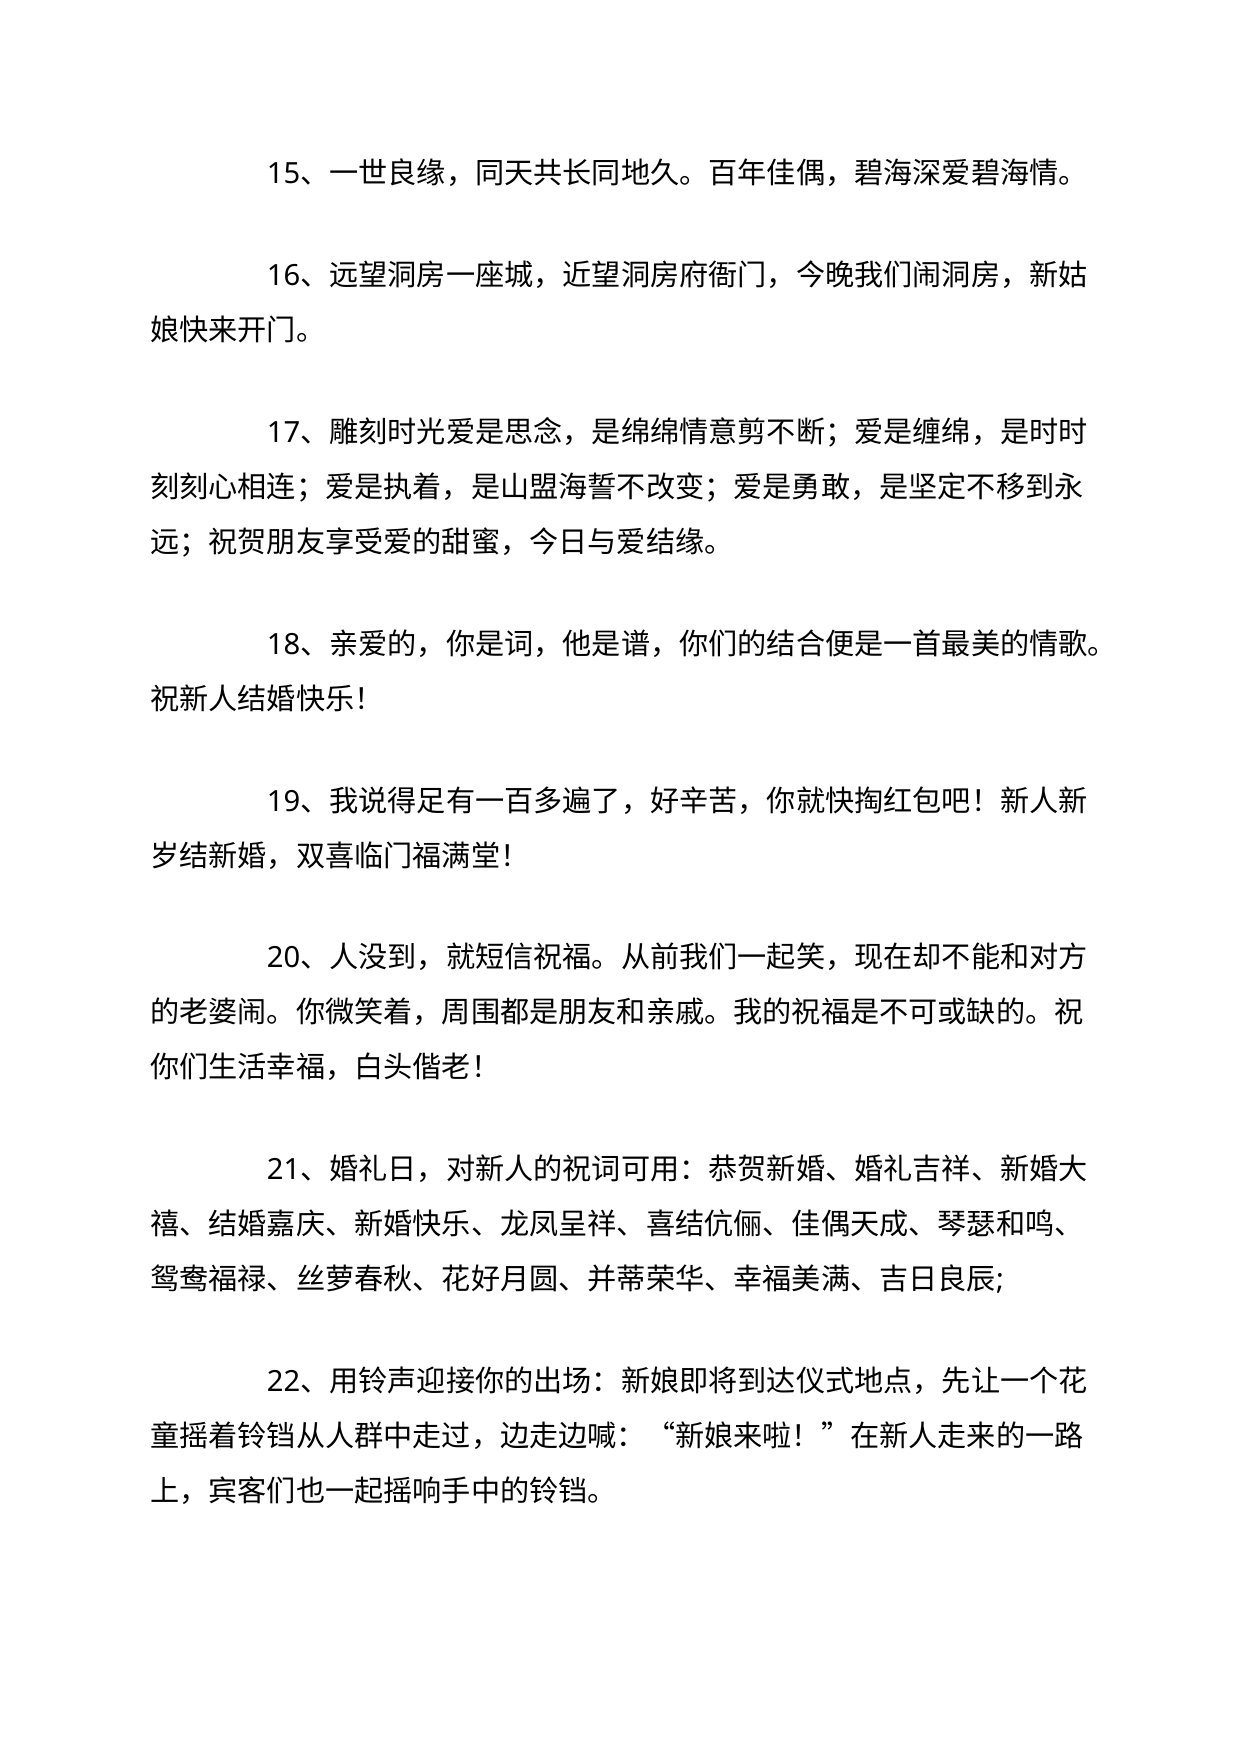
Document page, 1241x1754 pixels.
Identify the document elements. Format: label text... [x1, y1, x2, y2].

text 21、婚礼日，对新人的祝词可用：恭贺新婚、婚礼吉祥、新婚大禧、结婚嘉庆、新婚快乐、龙凤呈祥、喜结伉俪、佳偶天成、琴瑟和鸣、鸳鸯福禄、丝萝春秋、花好月圆、并蒂荣华、幸福美满、吉日良辰; [150, 1146, 1090, 1298]
text 22、用铃声迎接你的出场：新娘即将到达仪式地点，先让一个花童摇着铃铛从人群中走过，边走边喊：“新娘来啦！”在新人走来的一路上，宾客们也一起摇响手中的铃铛。 [150, 1357, 1090, 1510]
text 15、一世良缘，同天共长同地久。百年佳偶，碧海深爱碧海情。 [150, 150, 1090, 192]
text 19、我说得足有一百多遍了，好辛苦，你就快掏红包吧！新人新岁结新婚，双喜临门福满堂！ [150, 777, 1090, 874]
text 17、雕刻时光爱是思念，是绵绵情意剪不断；爱是缠绵，是时时刻刻心相连；爱是执着，是山盟海誓不改变；爱是勇敢，是坚定不移到永远；祝贺朋友享受爱的甜蜜，今日与爱结缘。 [150, 409, 1090, 561]
text 20、人没到，就短信祝福。从前我们一起笑，现在却不能和对方的老婆闹。你微笑着，周围都是朋友和亲戚。我的祝福是不可或缺的。祝你们生活幸福，白头偕老！ [150, 934, 1090, 1086]
text 16、远望洞房一座城，近望洞房府衙门，今晚我们闹洞房，新姑娘快来开门。 [150, 252, 1090, 349]
text 18、亲爱的，你是词，他是谱，你们的结合便是一首最美的情歌。祝新人结婚快乐！ [150, 620, 1090, 718]
